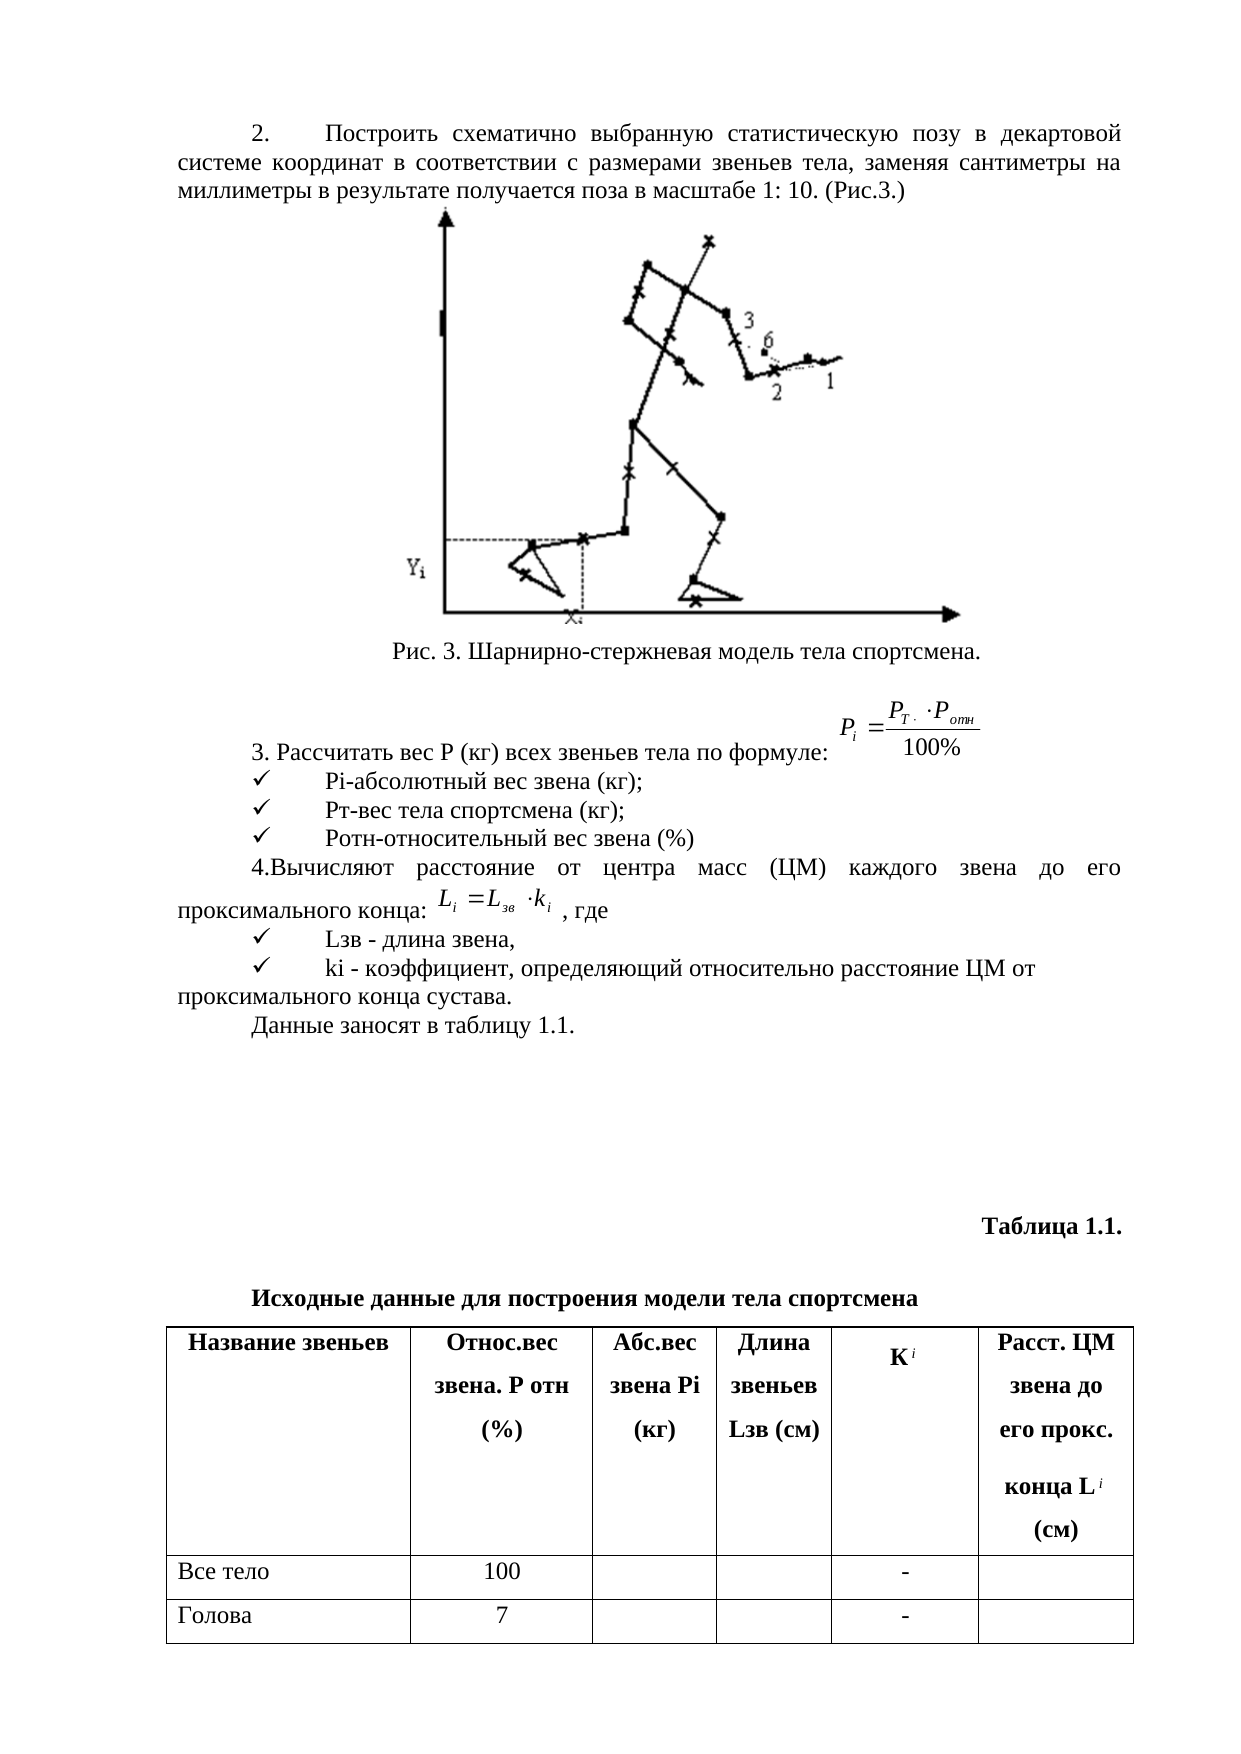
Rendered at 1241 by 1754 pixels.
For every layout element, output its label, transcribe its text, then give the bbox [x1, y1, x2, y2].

table_header Название звеньев [167, 1328, 410, 1555]
text Рис. 3. Шарнирно-стержневая модель тела спортсмена. [177, 636, 1122, 664]
table_header Относ.вес звена. Р отн (%) [411, 1328, 592, 1555]
text Таблица 1.1. [177, 1211, 1122, 1240]
list ki - коэффициент, определяющий относительно расстояние ЦМ от проксимального конца сустава. [177, 953, 1122, 1010]
list Ротн-относительный вес звена (%) [177, 823, 1122, 852]
table_header Расст. ЦМ звена до его прокс. конца L(см) [979, 1328, 1133, 1555]
table_header Длина звеньев Lзв (см) [717, 1328, 831, 1555]
table_cell [979, 1600, 1133, 1643]
table_header К [832, 1328, 978, 1555]
table_cell 100 [411, 1556, 592, 1599]
text 3. Рассчитать вес Р (кг) всех звеньев тела по формуле: [177, 693, 1122, 766]
table_cell - [832, 1556, 978, 1599]
text Исходные данные для построения модели тела спортсмена [177, 1283, 1122, 1312]
list Pi-абсолютный вес звена (кг); [177, 766, 1122, 795]
table_cell [717, 1556, 831, 1599]
table_cell [593, 1600, 716, 1643]
table_cell [717, 1600, 831, 1643]
list Рт-вес тела спортсмена (кг); [177, 795, 1122, 823]
table_cell [593, 1556, 716, 1599]
list Построить схематично выбранную статистическую позу в декартовой системе координат в соответствии с размерами звеньев тела, заменяя сантиметры на миллиметры в результате получается поза в масштабе 1: 10. (Рис.3.) [177, 118, 1122, 204]
table_cell Голова [167, 1600, 410, 1643]
table_cell [979, 1556, 1133, 1599]
table_cell Все тело [167, 1556, 410, 1599]
table_header Абс.вес звена Рi (кг) [593, 1328, 716, 1555]
text 4.Вычисляют расстояние от центра масс (ЦМ) каждого звена до его проксимального конца: , где [177, 852, 1122, 924]
table_cell - [832, 1600, 978, 1643]
table_cell 7 [411, 1600, 592, 1643]
picture [399, 204, 974, 624]
text Данные заносят в таблицу 1.1. [177, 1010, 1122, 1039]
list Lзв - длина звена, [177, 924, 1122, 953]
